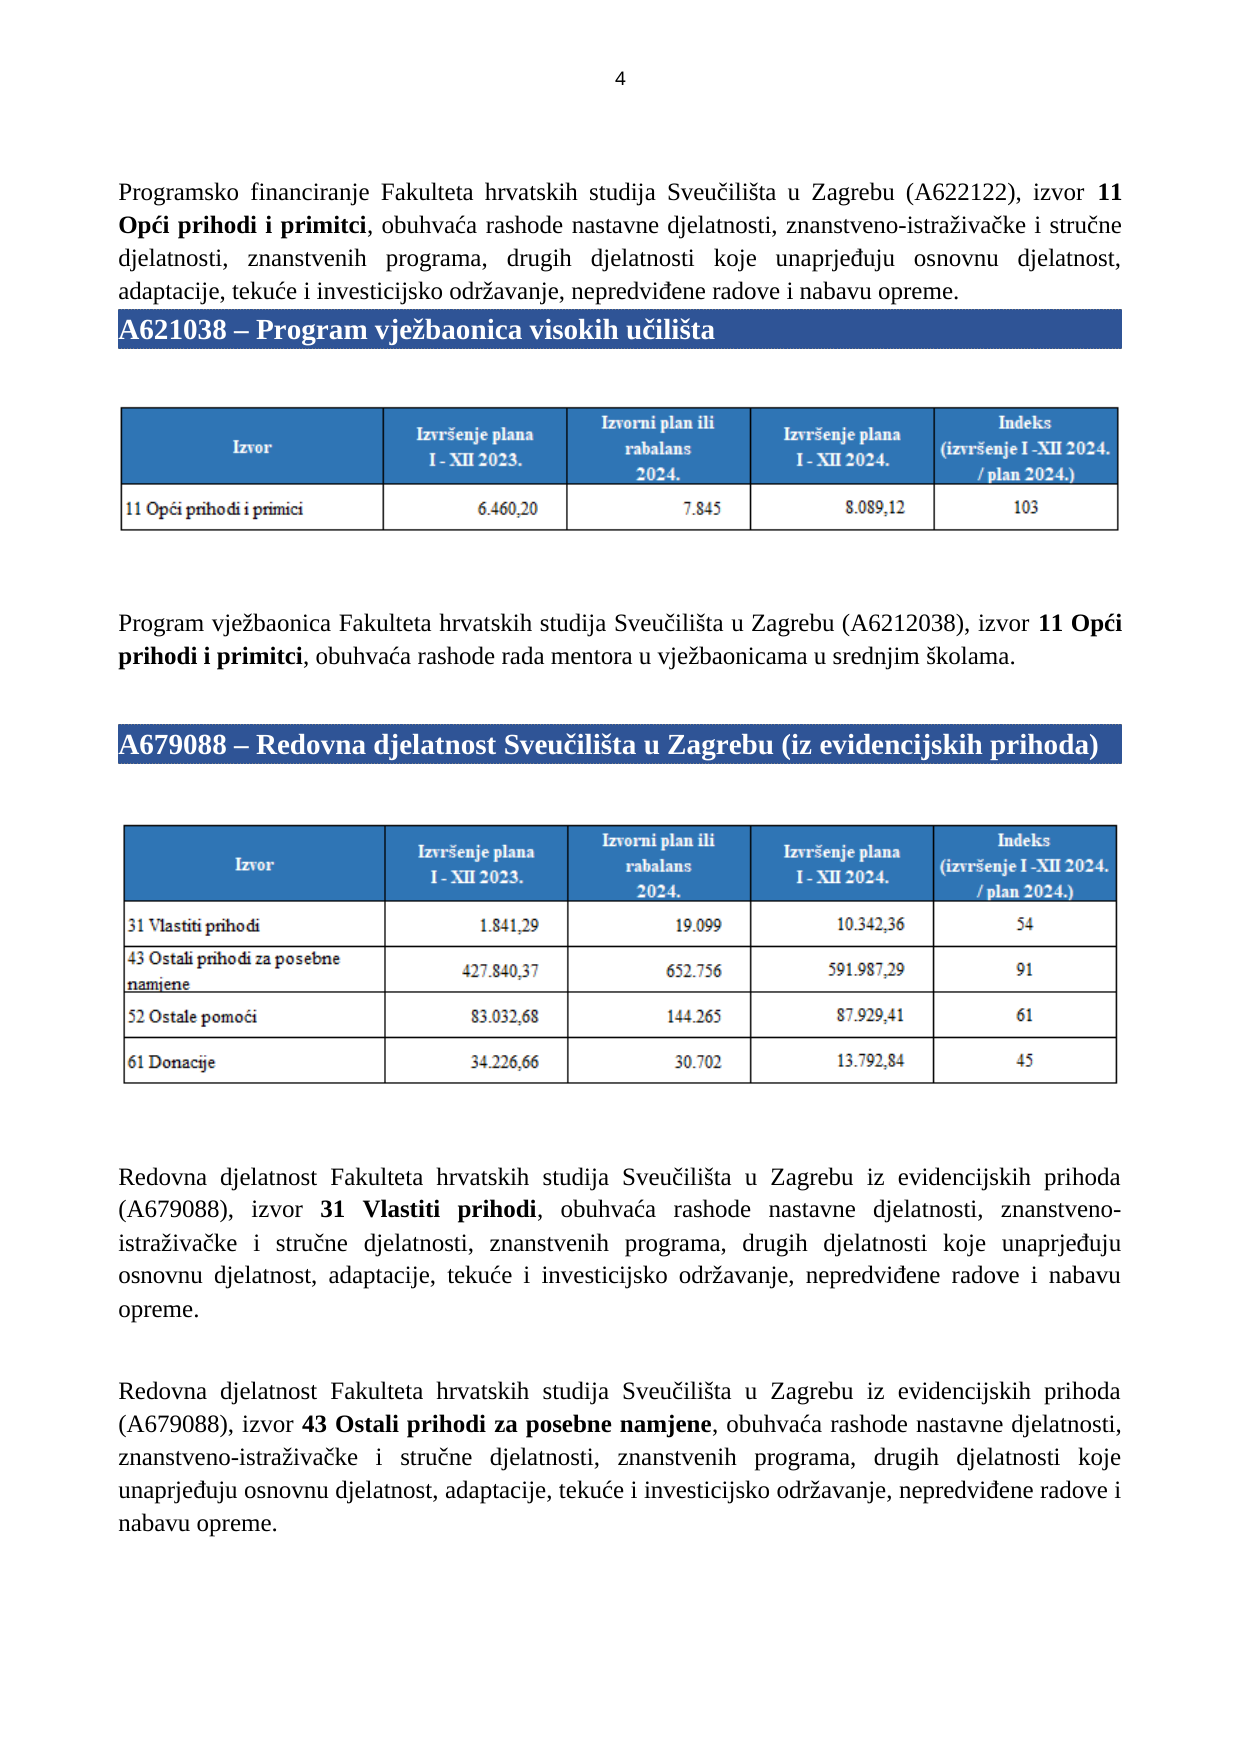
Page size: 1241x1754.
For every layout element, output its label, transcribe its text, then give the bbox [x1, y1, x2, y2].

picture [118, 818, 1123, 1091]
text A679088 – Redovna djelatnost Sveučilišta u Zagrebu (iz evidencijskih prihoda) [118, 724, 1122, 764]
text Programsko financiranje Fakulteta hrvatskih studija Sveučilišta u Zagrebu (A622122), izvor 11 Opći prihodi i primitci, obuhvaća rashode nastavne djelatnosti, znanstveno-istraživačke i stručne djelatnosti, znanstvenih programa, drugih djelatnosti koje unaprjeđuju osnovnu djelatnost, adaptacije, tekuće i investicijsko održavanje, nepredviđene radove i nabavu opreme. [118, 177, 1122, 305]
text Program vježbaonica Fakulteta hrvatskih studija Sveučilišta u Zagrebu (A6212038), izvor 11 Opći prihodi i primitci, obuhvaća rashode rada mentora u vježbaonicama u srednjim školama. [118, 608, 1122, 670]
text Redovna djelatnost Fakulteta hrvatskih studija Sveučilišta u Zagrebu iz evidencijskih prihoda (A679088), izvor 43 Ostali prihodi za posebne namjene, obuhvaća rashode nastavne djelatnosti, znanstveno-istraživačke i stručne djelatnosti, znanstvenih programa, drugih djelatnosti koje unaprjeđuju osnovnu djelatnost, adaptacije, tekuće i investicijsko održavanje, nepredviđene radove i nabavu opreme. [118, 1376, 1122, 1537]
picture [118, 403, 1123, 538]
text Redovna djelatnost Fakulteta hrvatskih studija Sveučilišta u Zagrebu iz evidencijskih prihoda (A679088), izvor 31 Vlastiti prihodi, obuhvaća rashode nastavne djelatnosti, znanstveno-istraživačke i stručne djelatnosti, znanstvenih programa, drugih djelatnosti koje unaprjeđuju osnovnu djelatnost, adaptacije, tekuće i investicijsko održavanje, nepredviđene radove i nabavu opreme. [118, 1162, 1122, 1322]
text A621038 – Program vježbaonica visokih učilišta [118, 309, 1122, 349]
